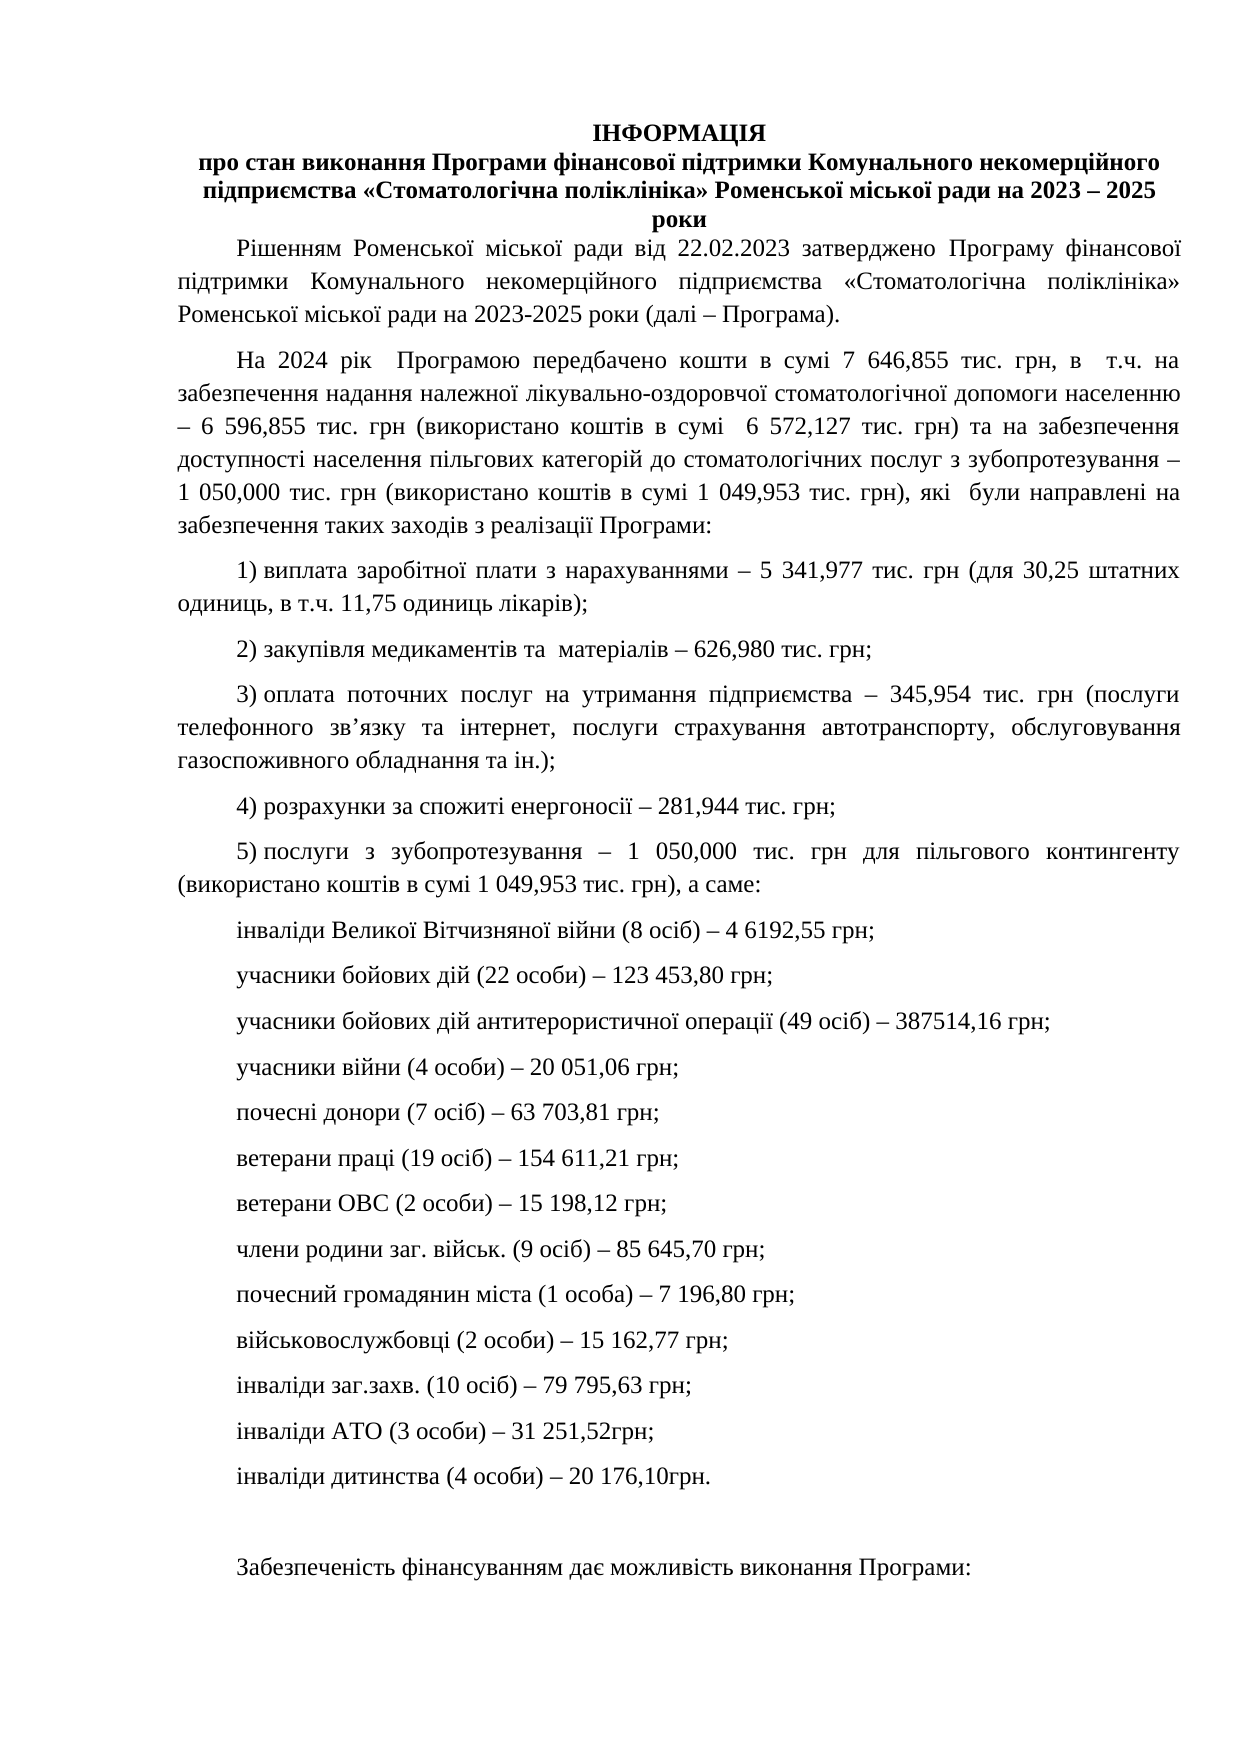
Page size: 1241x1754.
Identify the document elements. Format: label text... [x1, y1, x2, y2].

text інваліди Великої Вітчизняної війни (8 осіб) – 4 6192,55 грн; [177, 915, 1181, 944]
list закупівля медикаментів та матеріалів – 626,980 тис. грн; [177, 634, 1181, 663]
text На 2024 рік Програмою передбачено кошти в сумі 7 646,855 тис. грн, в т.ч. на забезпечення надання належної лікувально-оздоровчої стоматологічної допомоги населенню – 6 596,855 тис. грн (використано коштів в сумі 6 572,127 тис. грн) та на забезпечення доступності населення пільгових категорій до стоматологічних послуг з зубопротезування – 1 050,000 тис. грн (використано коштів в сумі 1 049,953 тис. грн), які були направлені на забезпечення таких заходів з реалізації Програми: [177, 345, 1181, 538]
text почесні донори (7 осіб) – 63 703,81 грн; [177, 1097, 1181, 1126]
list виплата заробітної плати з нарахуваннями – 5 341,977 тис. грн (для 30,25 штатних одиниць, в т.ч. 11,75 одиниць лікарів); [177, 555, 1181, 617]
list оплата поточних послуг на утримання підприємства – 345,954 тис. грн (послуги телефонного зв’язку та інтернет, послуги страхування автотранспорту, обслуговування газоспоживного обладнання та ін.); [177, 679, 1181, 774]
text почесний громадянин міста (1 особа) – 7 196,80 грн; [177, 1279, 1181, 1308]
text про стан виконання Програми фінансової підтримки Комунального некомерційного підприємства «Стоматологічна поліклініка» Роменської міської ради на 2023 – 2025 роки [177, 147, 1181, 233]
text інваліди АТО (3 особи) – 31 251,52грн; [177, 1416, 1181, 1444]
text ветерани ОВС (2 особи) – 15 198,12 грн; [177, 1188, 1181, 1217]
text інваліди заг.захв. (10 осіб) – 79 795,63 грн; [177, 1370, 1181, 1399]
text члени родини заг. військ. (9 осіб) – 85 645,70 грн; [177, 1234, 1181, 1262]
text військовослужбовці (2 особи) – 15 162,77 грн; [177, 1325, 1181, 1353]
list розрахунки за спожиті енергоносії – 281,944 тис. грн; [177, 791, 1181, 820]
text учасники бойових дій антитерористичної операції (49 осіб) – 387514,16 грн; [177, 1006, 1181, 1035]
text ветерани праці (19 осіб) – 154 611,21 грн; [177, 1143, 1181, 1171]
text ІНФОРМАЦІЯ [177, 118, 1181, 147]
text Забезпеченість фінансуванням дає можливість виконання Програми: [177, 1552, 1181, 1581]
text інваліди дитинства (4 особи) – 20 176,10грн. [177, 1461, 1181, 1490]
text учасники війни (4 особи) – 20 051,06 грн; [177, 1052, 1181, 1080]
text учасники бойових дій (22 особи) – 123 453,80 грн; [177, 961, 1181, 989]
list послуги з зубопротезування – 1 050,000 тис. грн для пільгового контингенту (використано коштів в сумі 1 049,953 тис. грн), а саме: [177, 836, 1181, 898]
text Рішенням Роменської міської ради від 22.02.2023 затверджено Програму фінансової підтримки Комунального некомерційного підприємства «Стоматологічна поліклініка» Роменської міської ради на 2023-2025 роки (далі – Програма). [177, 233, 1181, 328]
